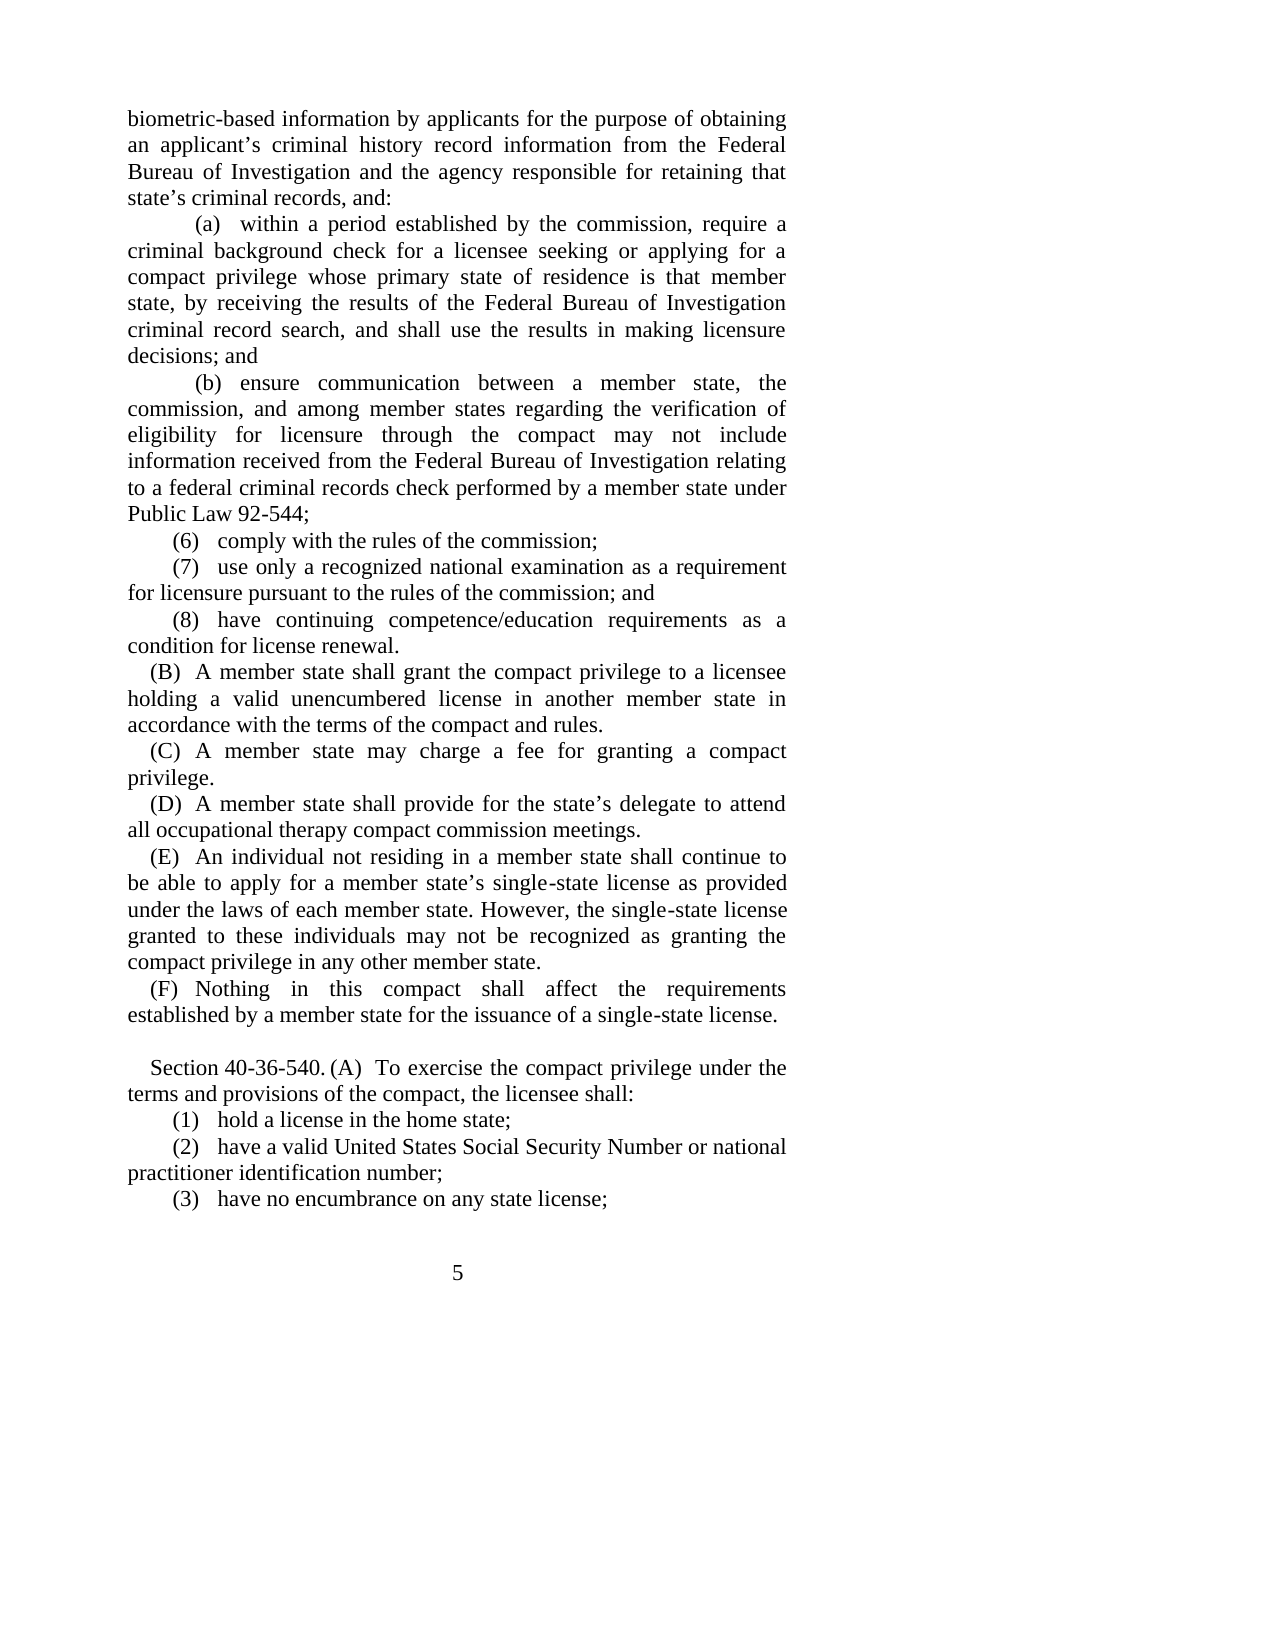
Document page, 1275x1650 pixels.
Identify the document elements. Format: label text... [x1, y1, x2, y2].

text (a) within a period established by the commission, require a criminal background check for a licensee seeking or applying for a compact privilege whose primary state of residence is that member state, by receiving the results of the Federal Bureau of Investigation criminal record search, and shall use the results in making licensure decisions; and [127, 210, 787, 368]
text (B) A member state shall grant the compact privilege to a licensee holding a valid unencumbered license in another member state in accordance with the terms of the compact and rules. [127, 658, 787, 737]
text (8) have continuing competence/education requirements as a condition for license renewal. [127, 606, 787, 658]
text (3) have no encumbrance on any state license; [127, 1186, 787, 1212]
text (E) An individual not residing in a member state shall continue to be able to apply for a member state’s single-state license as provided under the laws of each member state. However, the single-state license granted to these individuals may not be recognized as granting the compact privilege in any other member state. [127, 843, 787, 975]
text (C) A member state may charge a fee for granting a compact privilege. [127, 737, 787, 790]
text (D) A member state shall provide for the state’s delegate to attend all occupational therapy compact commission meetings. [127, 790, 787, 843]
text Section 40-36-540. (A) To exercise the compact privilege under the terms and provisions of the compact, the licensee shall: [127, 1054, 787, 1106]
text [127, 105, 787, 210]
text (6) comply with the rules of the commission; [127, 527, 787, 553]
text (b) ensure communication between a member state, the commission, and among member states regarding the verification of eligibility for licensure through the compact may not include information received from the Federal Bureau of Investigation relating to a federal criminal records check performed by a member state under Public Law 92-544; [127, 368, 787, 527]
text (1) hold a license in the home state; [127, 1106, 787, 1133]
text (7) use only a recognized national examination as a requirement for licensure pursuant to the rules of the commission; and [127, 553, 787, 606]
text (2) have a valid United States Social Security Number or national practitioner identification number; [127, 1133, 787, 1186]
text (F) Nothing in this compact shall affect the requirements established by a member state for the issuance of a single-state license. [127, 975, 787, 1027]
